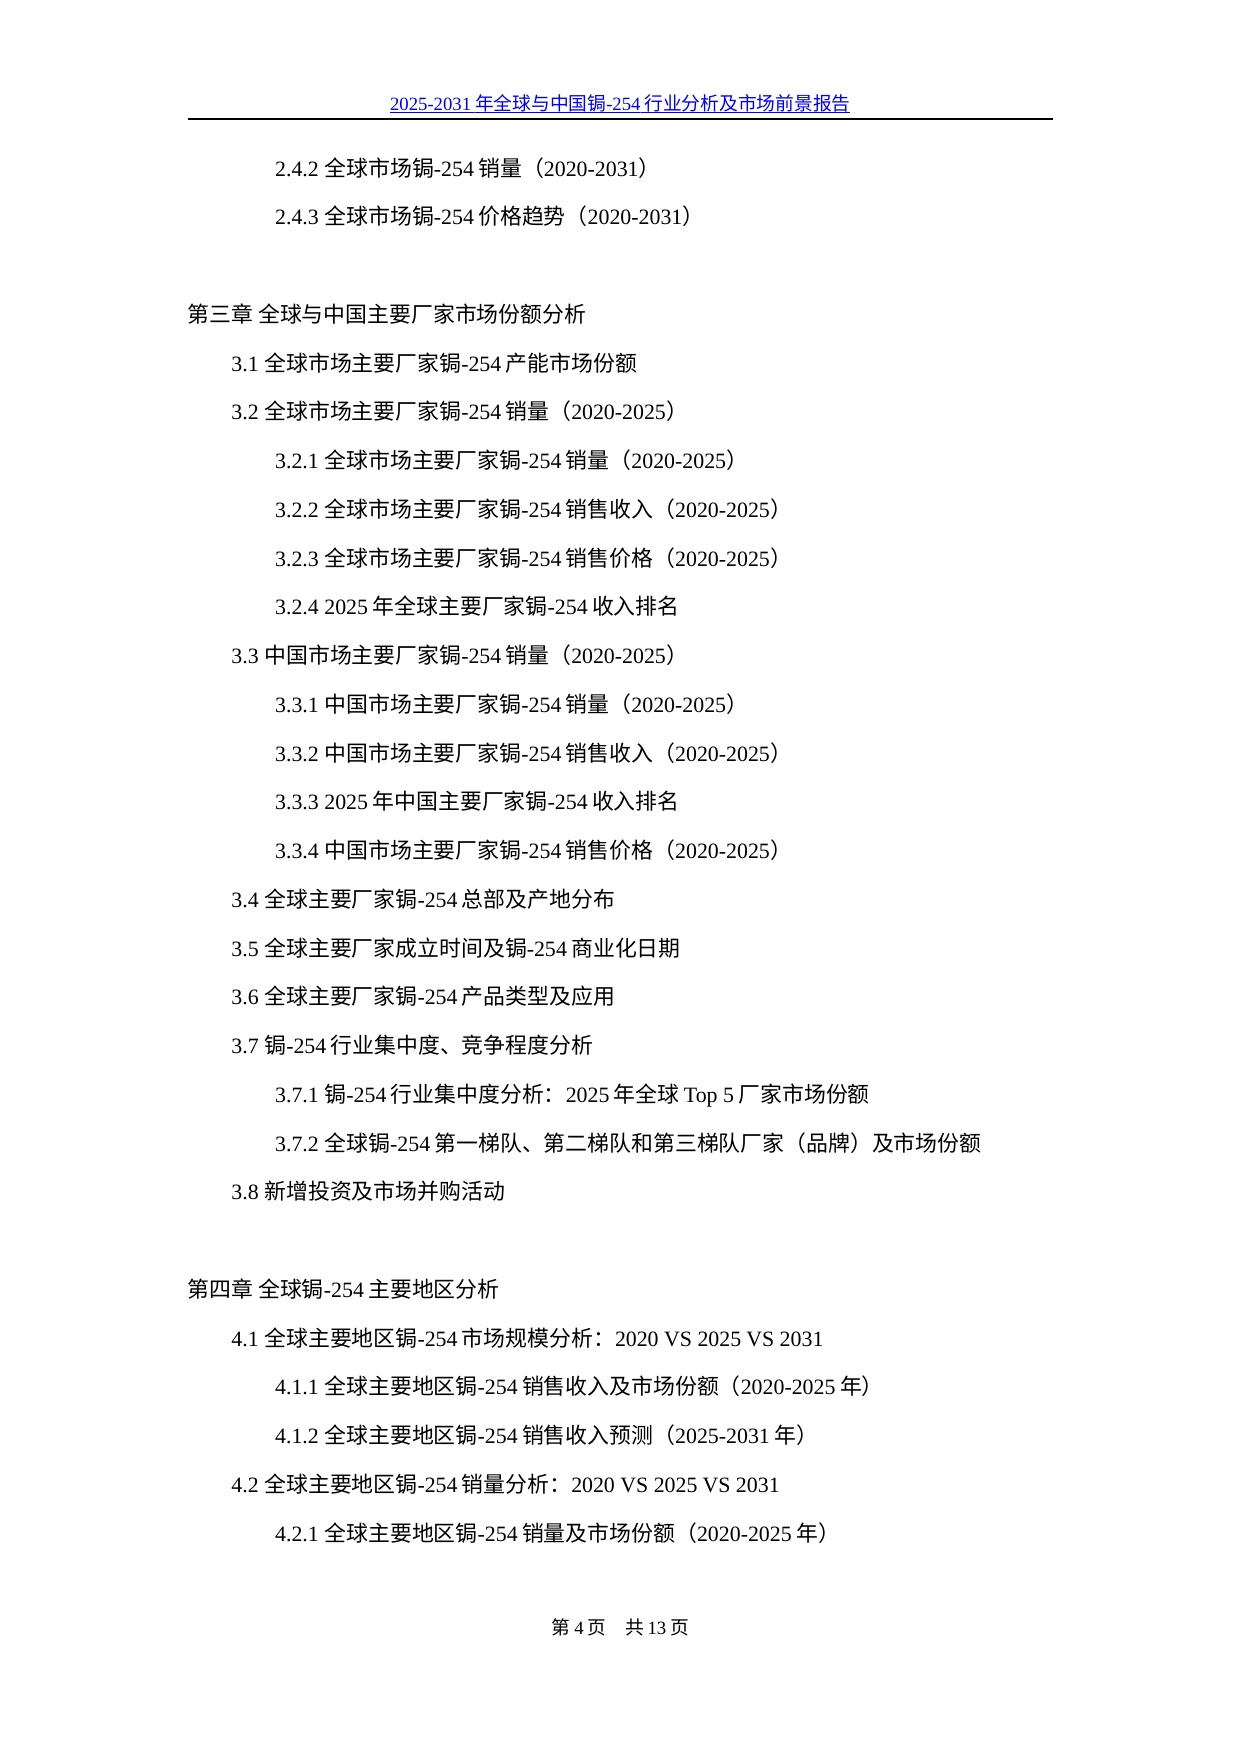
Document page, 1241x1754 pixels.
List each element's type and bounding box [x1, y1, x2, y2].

text [187, 150, 1053, 1548]
